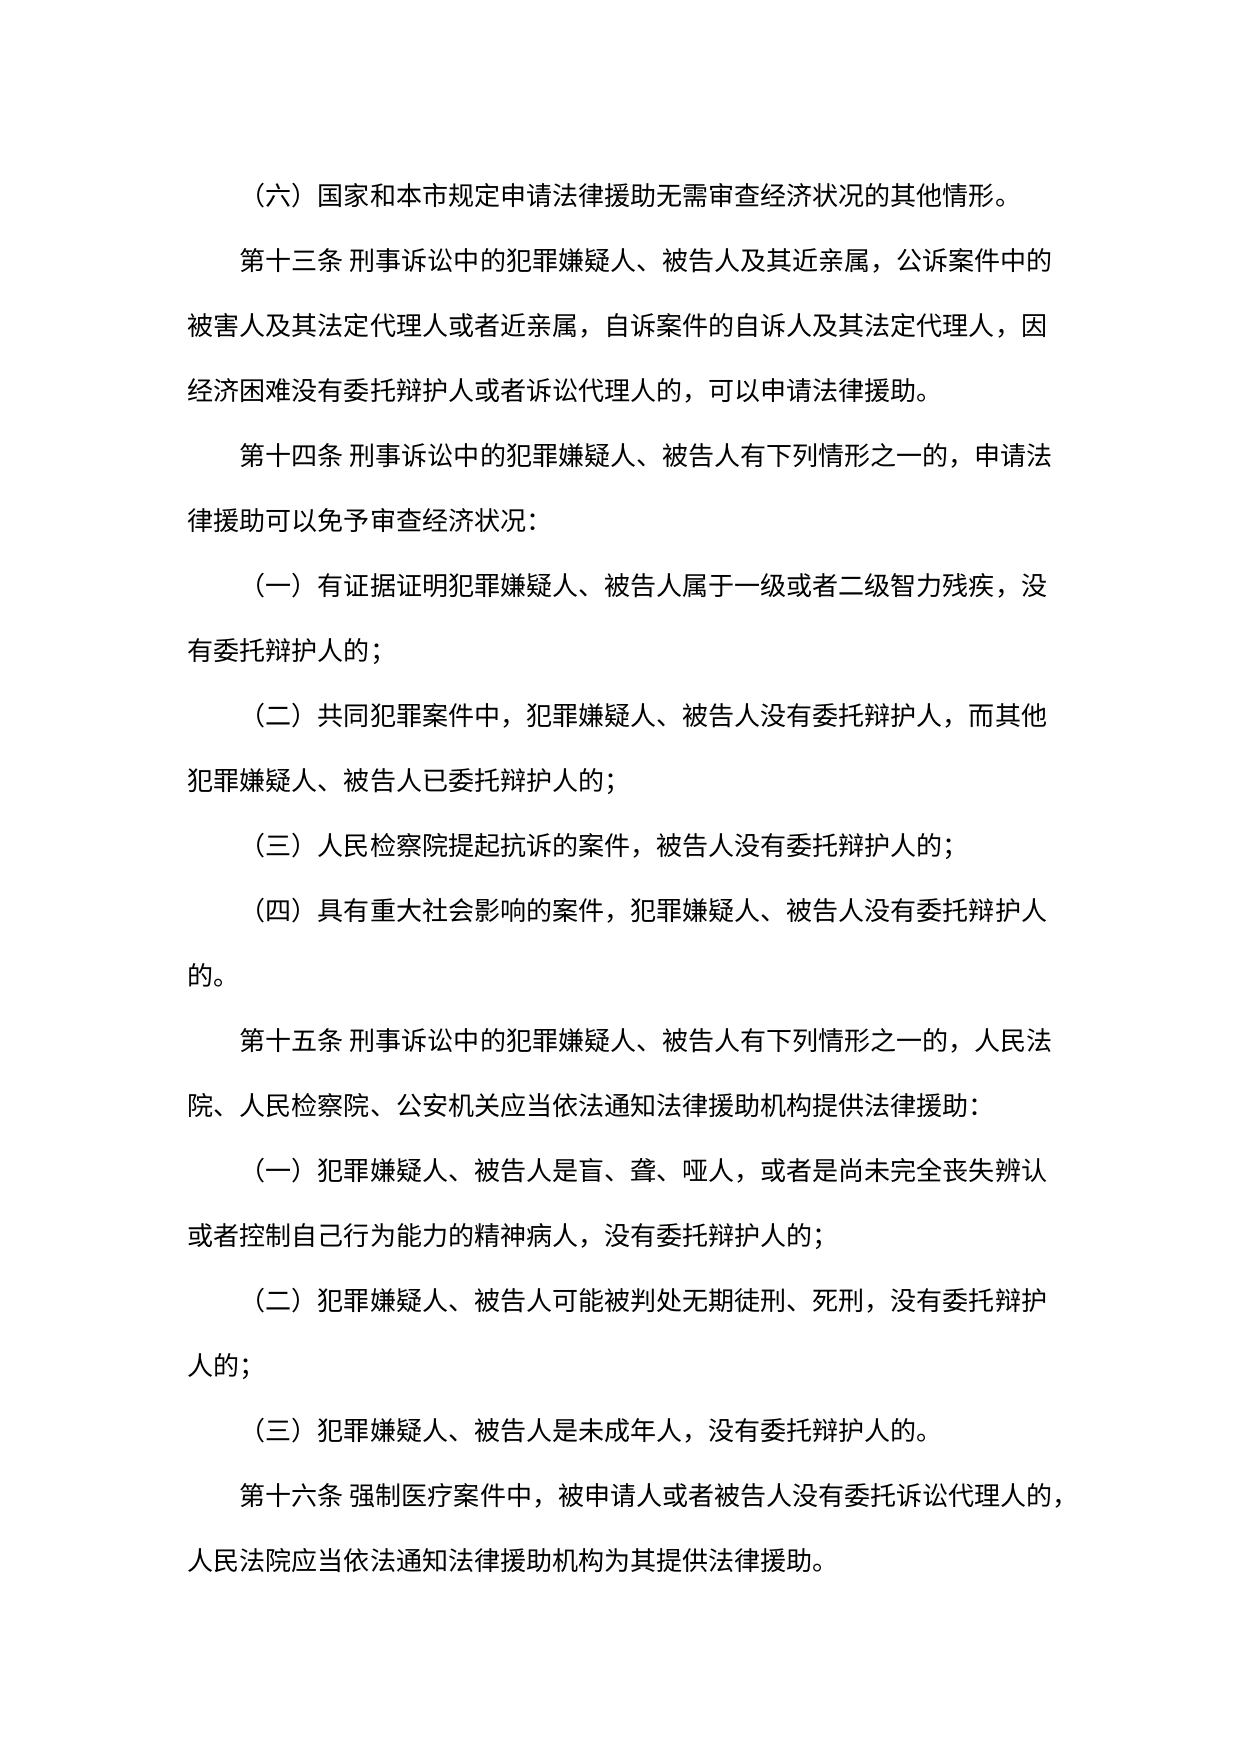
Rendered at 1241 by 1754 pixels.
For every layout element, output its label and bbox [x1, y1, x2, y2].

text [187, 162, 1053, 1592]
